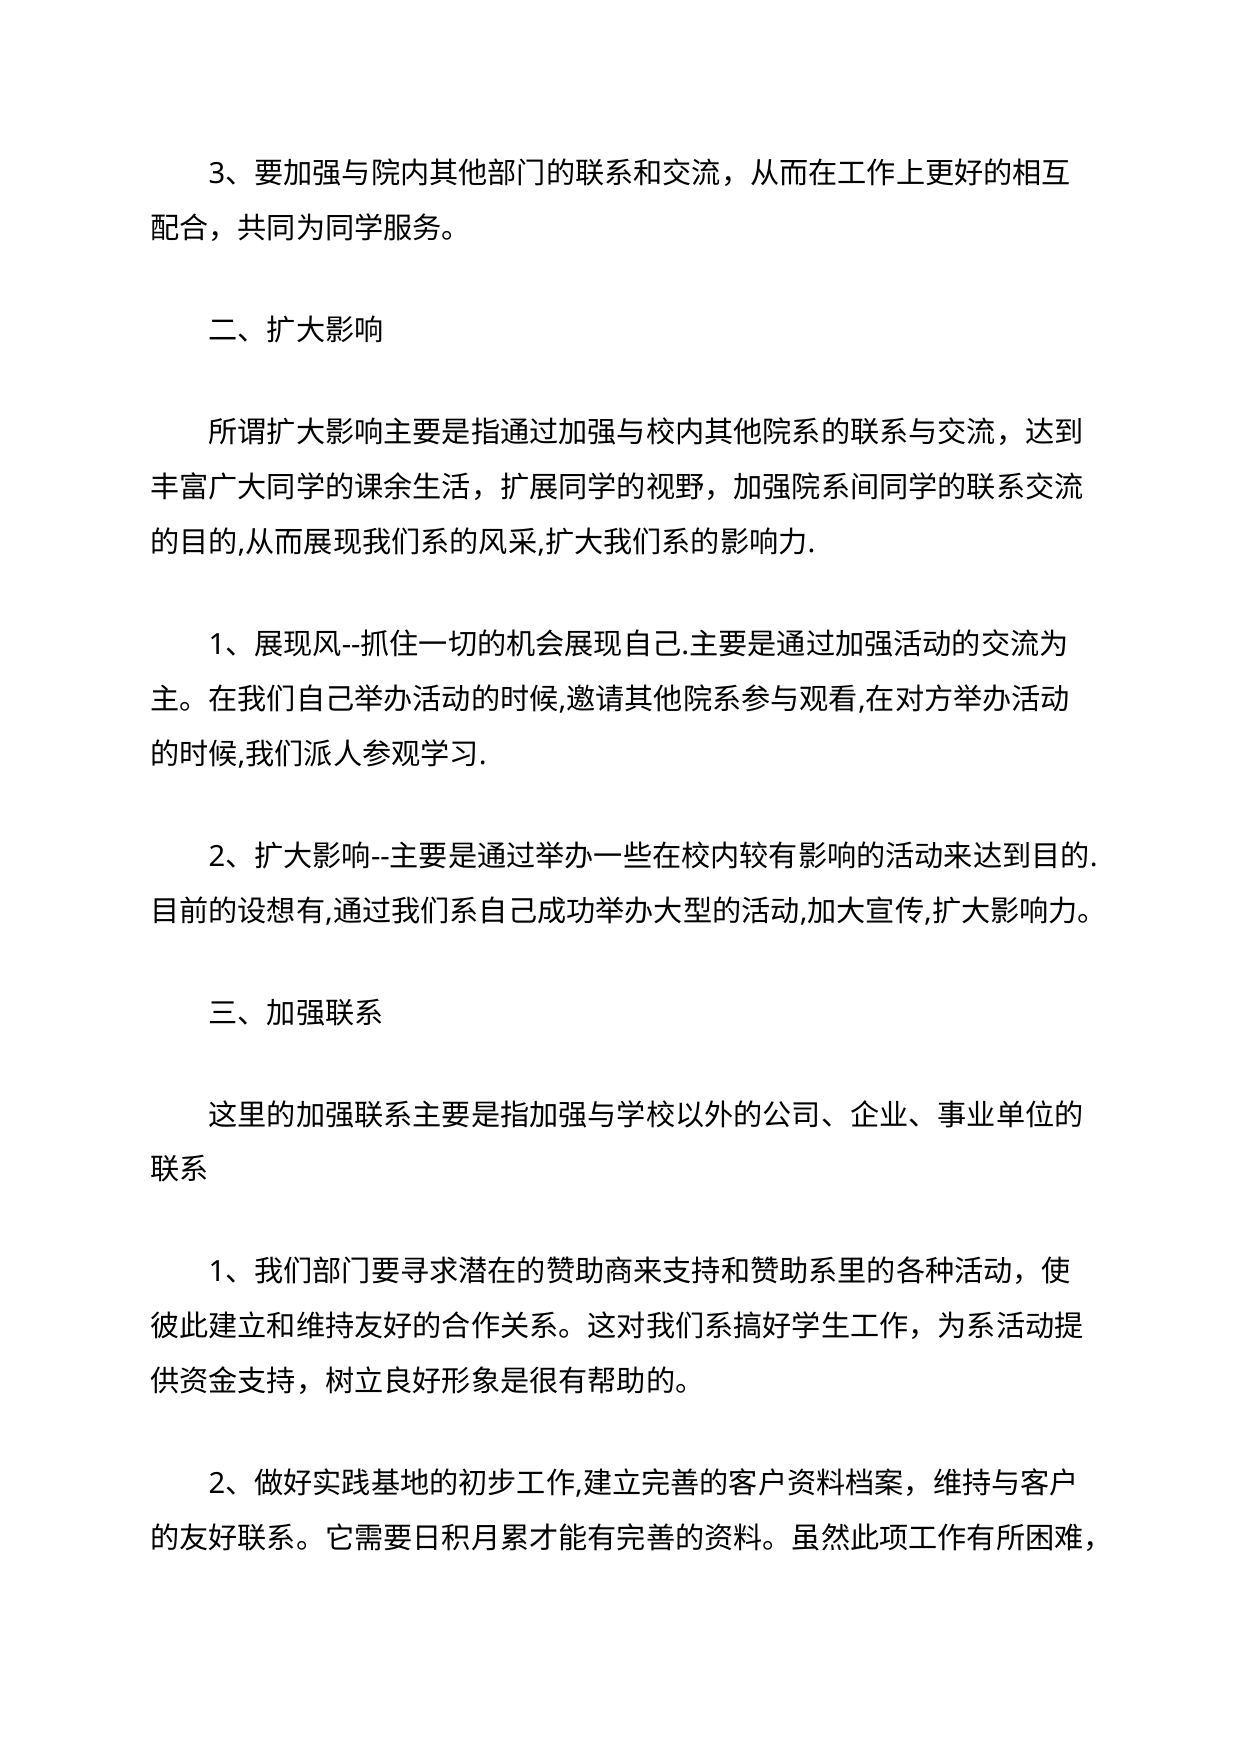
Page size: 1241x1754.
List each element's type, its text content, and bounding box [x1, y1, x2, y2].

text 2、扩大影响--主要是通过举办一些在校内较有影响的活动来达到目的.目前的设想有,通过我们系自己成功举办大型的活动,加大宣传,扩大影响力。 [150, 832, 1090, 930]
text 二、扩大影响 [150, 307, 1090, 349]
text 1、展现风--抓住一切的机会展现自己.主要是通过加强活动的交流为主。在我们自己举办活动的时候,邀请其他院系参与观看,在对方举办活动的时候,我们派人参观学习. [150, 620, 1090, 773]
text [150, 1459, 1090, 1557]
text 3、要加强与院内其他部门的联系和交流，从而在工作上更好的相互配合，共同为同学服务。 [150, 150, 1090, 247]
text 1、我们部门要寻求潜在的赞助商来支持和赞助系里的各种活动，使彼此建立和维持友好的合作关系。这对我们系搞好学生工作，为系活动提供资金支持，树立良好形象是很有帮助的。 [150, 1248, 1090, 1400]
text 这里的加强联系主要是指加强与学校以外的公司、企业、事业单位的联系 [150, 1091, 1090, 1188]
text 所谓扩大影响主要是指通过加强与校内其他院系的联系与交流，达到丰富广大同学的课余生活，扩展同学的视野，加强院系间同学的联系交流的目的,从而展现我们系的风采,扩大我们系的影响力. [150, 408, 1090, 561]
text 三、加强联系 [150, 989, 1090, 1032]
